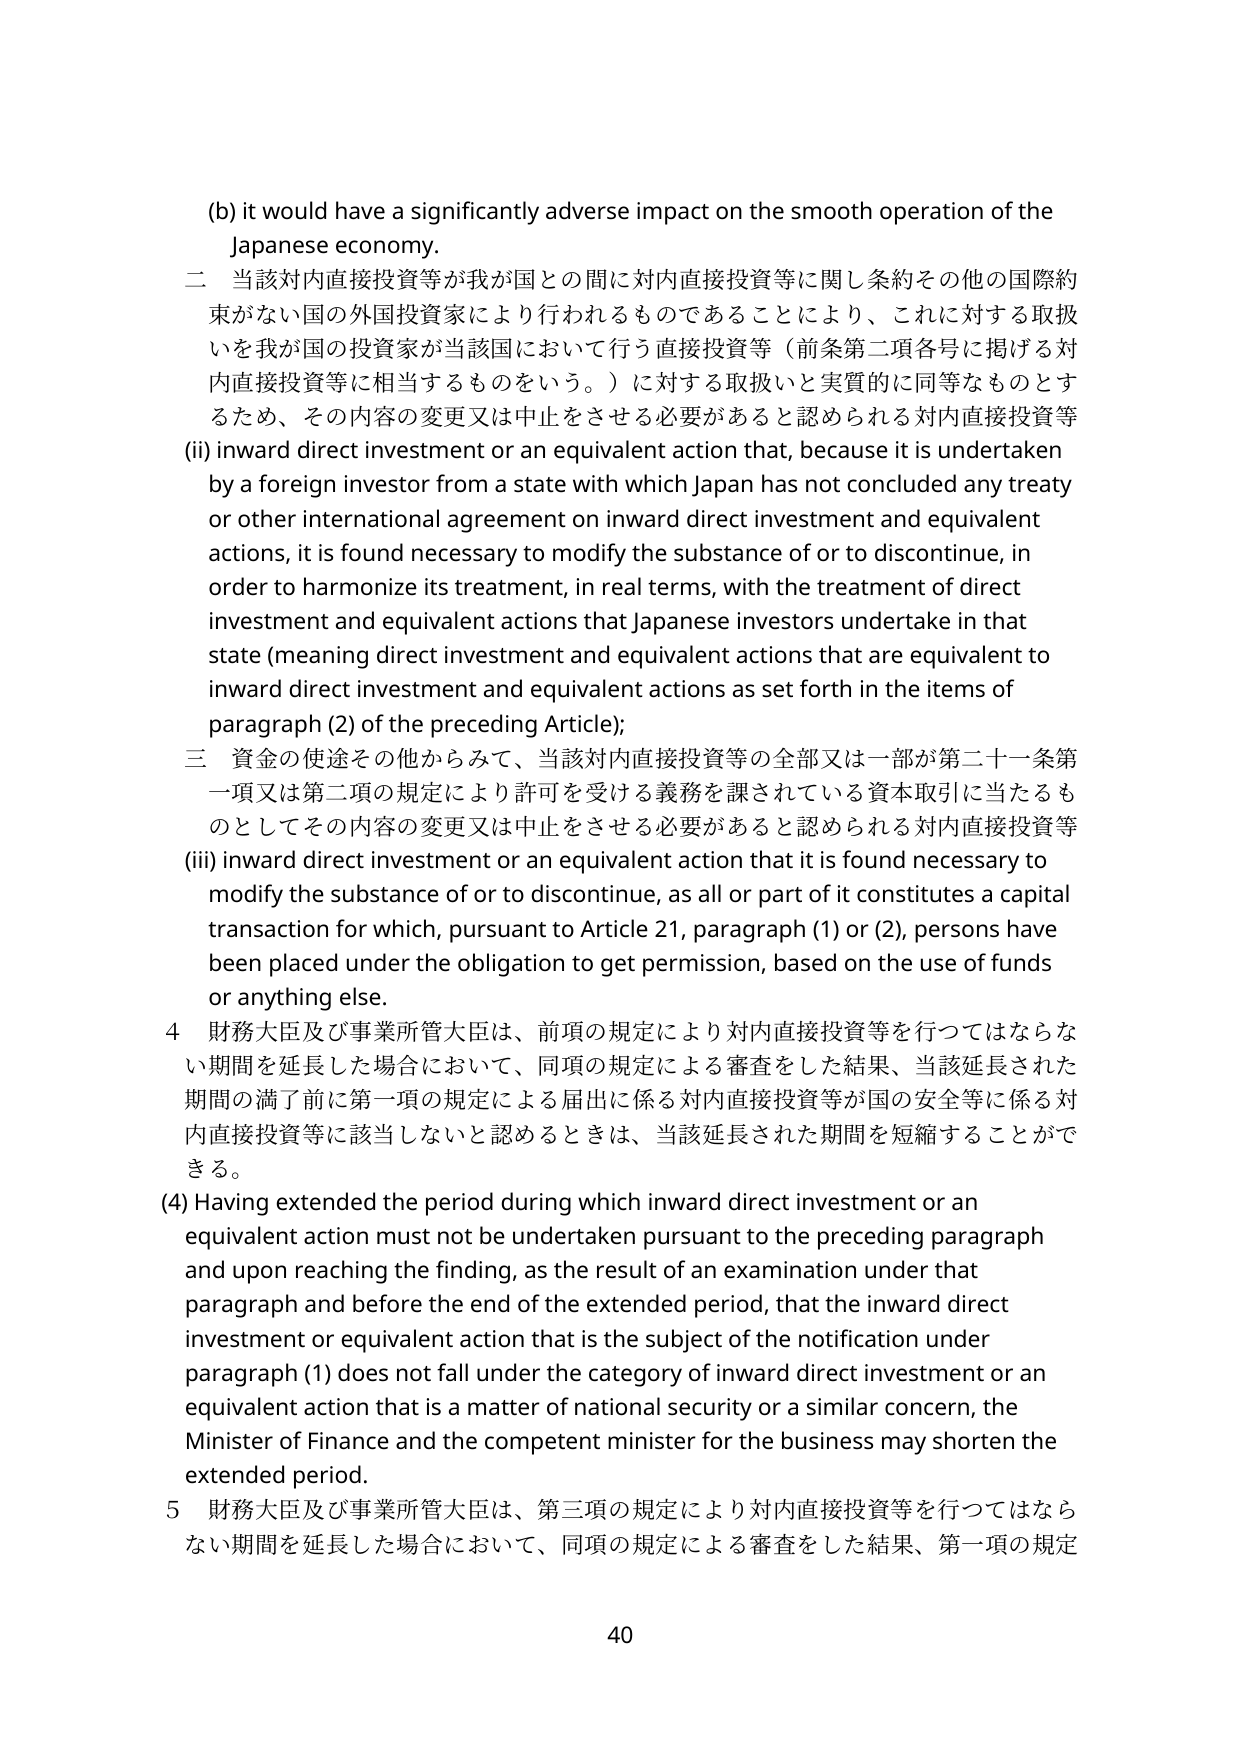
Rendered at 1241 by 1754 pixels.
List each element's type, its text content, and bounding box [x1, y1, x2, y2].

text 二 当該対内直接投資等が我が国との間に対内直接投資等に関し条約その他の国際約束がない国の外国投資家により行われるものであることにより、これに対する取扱いを我が国の投資家が当該国において行う直接投資等（前条第二項各号に掲げる対内直接投資等に相当するものをいう。）に対する取扱いと実質的に同等なものとするため、その内容の変更又は中止をさせる必要があると認められる対内直接投資等 [184, 262, 1079, 433]
text (iii) inward direct investment or an equivalent action that it is found necessary to modify the substance of or to discontinue, as all or part of it constitutes a capital transaction for which, pursuant to Article 21, paragraph (1) or (2), persons have been placed under the obligation to get permission, based on the use of funds or anything else. [184, 843, 1079, 1014]
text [161, 1492, 1079, 1560]
text (4) Having extended the period during which inward direct investment or an equivalent action must not be undertaken pursuant to the preceding paragraph and upon reaching the finding, as the result of an examination under that paragraph and before the end of the extended period, that the inward direct investment or equivalent action that is the subject of the notification under paragraph (1) does not fall under the category of inward direct investment or an equivalent action that is a matter of national security or a similar concern, the Minister of Finance and the competent minister for the business may shorten the extended period. [161, 1184, 1079, 1492]
text (b) it would have a significantly adverse impact on the smooth operation of the Japanese economy. [207, 194, 1079, 262]
text (ii) inward direct investment or an equivalent action that, because it is undertaken by a foreign investor from a state with which Japan has not concluded any treaty or other international agreement on inward direct investment and equivalent actions, it is found necessary to modify the substance of or to discontinue, in order to harmonize its treatment, in real terms, with the treatment of direct investment and equivalent actions that Japanese investors undertake in that state (meaning direct investment and equivalent actions that are equivalent to inward direct investment and equivalent actions as set forth in the items of paragraph (2) of the preceding Article); [184, 433, 1079, 740]
text 三 資金の使途その他からみて、当該対内直接投資等の全部又は一部が第二十一条第一項又は第二項の規定により許可を受ける義務を課されている資本取引に当たるものとしてその内容の変更又は中止をさせる必要があると認められる対内直接投資等 [184, 740, 1079, 843]
text ４ 財務大臣及び事業所管大臣は、前項の規定により対内直接投資等を行つてはならない期間を延長した場合において、同項の規定による審査をした結果、当該延長された期間の満了前に第一項の規定による届出に係る対内直接投資等が国の安全等に係る対内直接投資等に該当しないと認めるときは、当該延長された期間を短縮することができる。 [161, 1014, 1079, 1184]
